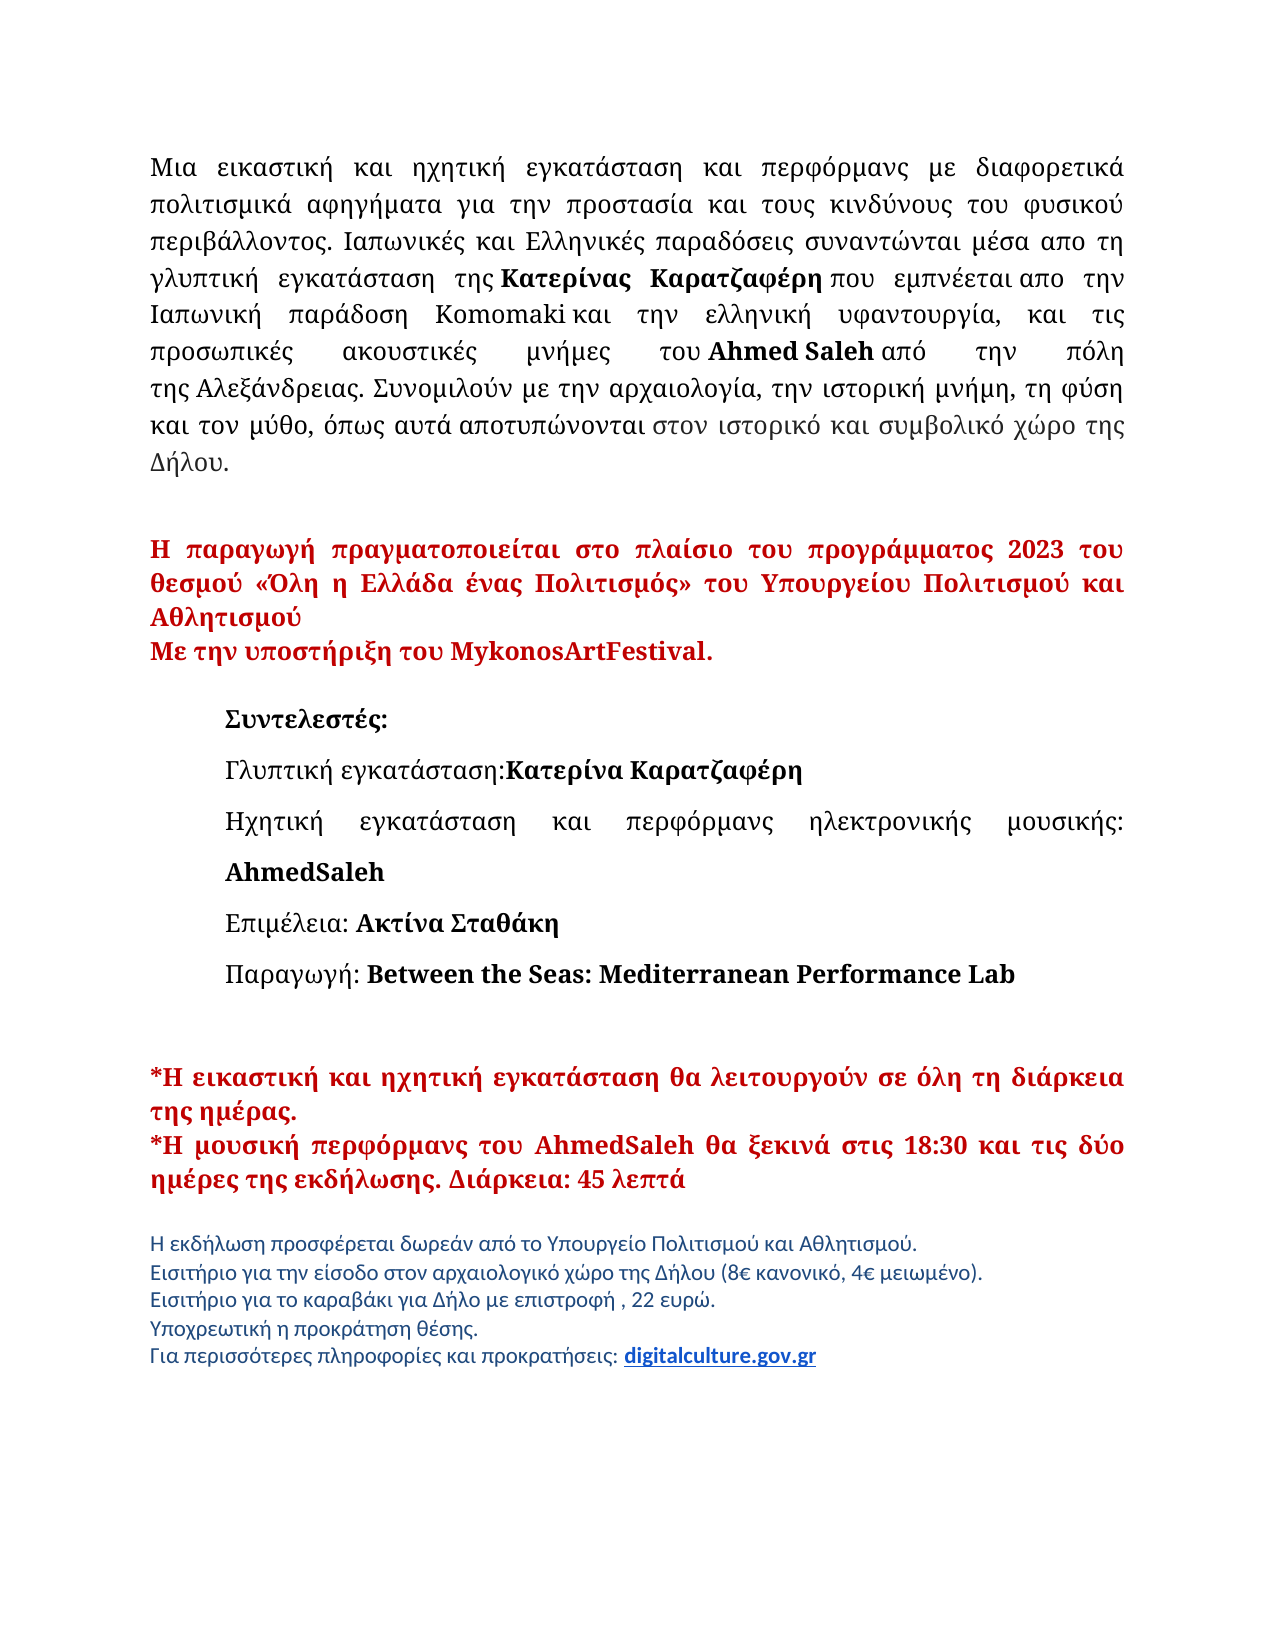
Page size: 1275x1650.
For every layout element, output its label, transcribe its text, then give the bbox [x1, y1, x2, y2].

text *Η μουσική περφόρμανς του AhmedSaleh θα ξεκινά στις 18:30 και τις δύο ημέρες της εκδήλωσης. Διάρκεια: 45 λεπτά [150, 1127, 1125, 1196]
text Υποχρεωτική η προκράτηση θέσης. [150, 1314, 1125, 1342]
text Συντελεστές: [225, 702, 1125, 736]
text Ηχητική εγκατάσταση και περφόρμανς ηλεκτρονικής μουσικής: AhmedSaleh [225, 804, 1125, 889]
text Η εκδήλωση προσφέρεται δωρεάν από το Υπουργείο Πολιτισμού και Αθλητισμού. [150, 1229, 1125, 1258]
text Παραγωγή: Between the Seas: Mediterranean Performance Lab [225, 957, 1125, 991]
text Εισιτήριο για το καραβάκι για Δήλο με επιστροφή , 22 ευρώ. [150, 1286, 1125, 1314]
text Γλυπτική εγκατάσταση:Κατερίνα Καρατζαφέρη [225, 753, 1125, 787]
text Μια εικαστική και ηχητική εγκατάσταση και περφόρμανς με διαφορετικά πολιτισμικά αφηγήματα για την προστασία και τους κινδύνους του φυσικού περιβάλλοντος. Ιαπωνικές και Ελληνικές παραδόσεις συναντώνται μέσα απο τη γλυπτική εγκατάσταση της Κατερίνας Καρατζαφέρη που εμπνέεται απο την Ιαπωνική παράδοση Κomomaki και την ελληνική υφαντουργία, και τις προσωπικές ακουστικές μνήμες του Ahmed Saleh από την πόλη της Αλεξάνδρειας. Συνομιλούν με την αρχαιολογία, την ιστορική μνήμη, τη φύση και τον μύθο, όπως αυτά αποτυπώνονται στον ιστορικό και συμβολικό χώρο της Δήλου. [150, 405, 1125, 478]
text Με την υποστήριξη του MykonosArtFestival. [150, 634, 1125, 668]
text Εισιτήριο για την είσοδο στον αρχαιολογικό χώρο της Δήλου (8€ κανονικό, 4€ μειωμένο). [150, 1258, 1125, 1286]
text Μια εικαστική και ηχητική εγκατάσταση και περφόρμανς με διαφορετικά πολιτισμικά αφηγήματα για την προστασία και τους κινδύνους του φυσικού περιβάλλοντος. Ιαπωνικές και Ελληνικές παραδόσεις συναντώνται μέσα απο τη γλυπτική εγκατάσταση της Κατερίνας Καρατζαφέρη που εμπνέεται απο την Ιαπωνική παράδοση Κomomaki και την ελληνική υφαντουργία, και τις προσωπικές ακουστικές μνήμες του Ahmed Saleh από την πόλη της Αλεξάνδρειας. Συνομιλούν με την αρχαιολογία, την ιστορική μνήμη, τη φύση και τον μύθο, όπως αυτά αποτυπώνονται στον ιστορικό και συμβολικό χώρο της Δήλου. [150, 331, 1125, 371]
text Μια εικαστική και ηχητική εγκατάσταση και περφόρμανς με διαφορετικά πολιτισμικά αφηγήματα για την προστασία και τους κινδύνους του φυσικού περιβάλλοντος. Ιαπωνικές και Ελληνικές παραδόσεις συναντώνται μέσα απο τη γλυπτική εγκατάσταση της Κατερίνας Καρατζαφέρη που εμπνέεται απο την Ιαπωνική παράδοση Κomomaki και την ελληνική υφαντουργία, και τις προσωπικές ακουστικές μνήμες του Ahmed Saleh από την πόλη της Αλεξάνδρειας. Συνομιλούν με την αρχαιολογία, την ιστορική μνήμη, τη φύση και τον μύθο, όπως αυτά αποτυπώνονται στον ιστορικό και συμβολικό χώρο της Δήλου. [150, 258, 1125, 297]
text Για περισσότερες πληροφορίες και προκρατήσεις: digitalculture.gov.gr [150, 1342, 1125, 1370]
text Η παραγωγή πραγματοποιείται στο πλαίσιο του προγράμματος 2023 του θεσμού «Όλη η Ελλάδα ένας Πολιτισμός» του Υπουργείου Πολιτισμού και Αθλητισμού [150, 532, 1125, 634]
text Επιμέλεια: Ακτίνα Σταθάκη [225, 906, 1125, 940]
text *Η εικαστική και ηχητική εγκατάσταση θα λειτουργούν σε όλη τη διάρκεια της ημέρας. [150, 1059, 1125, 1127]
